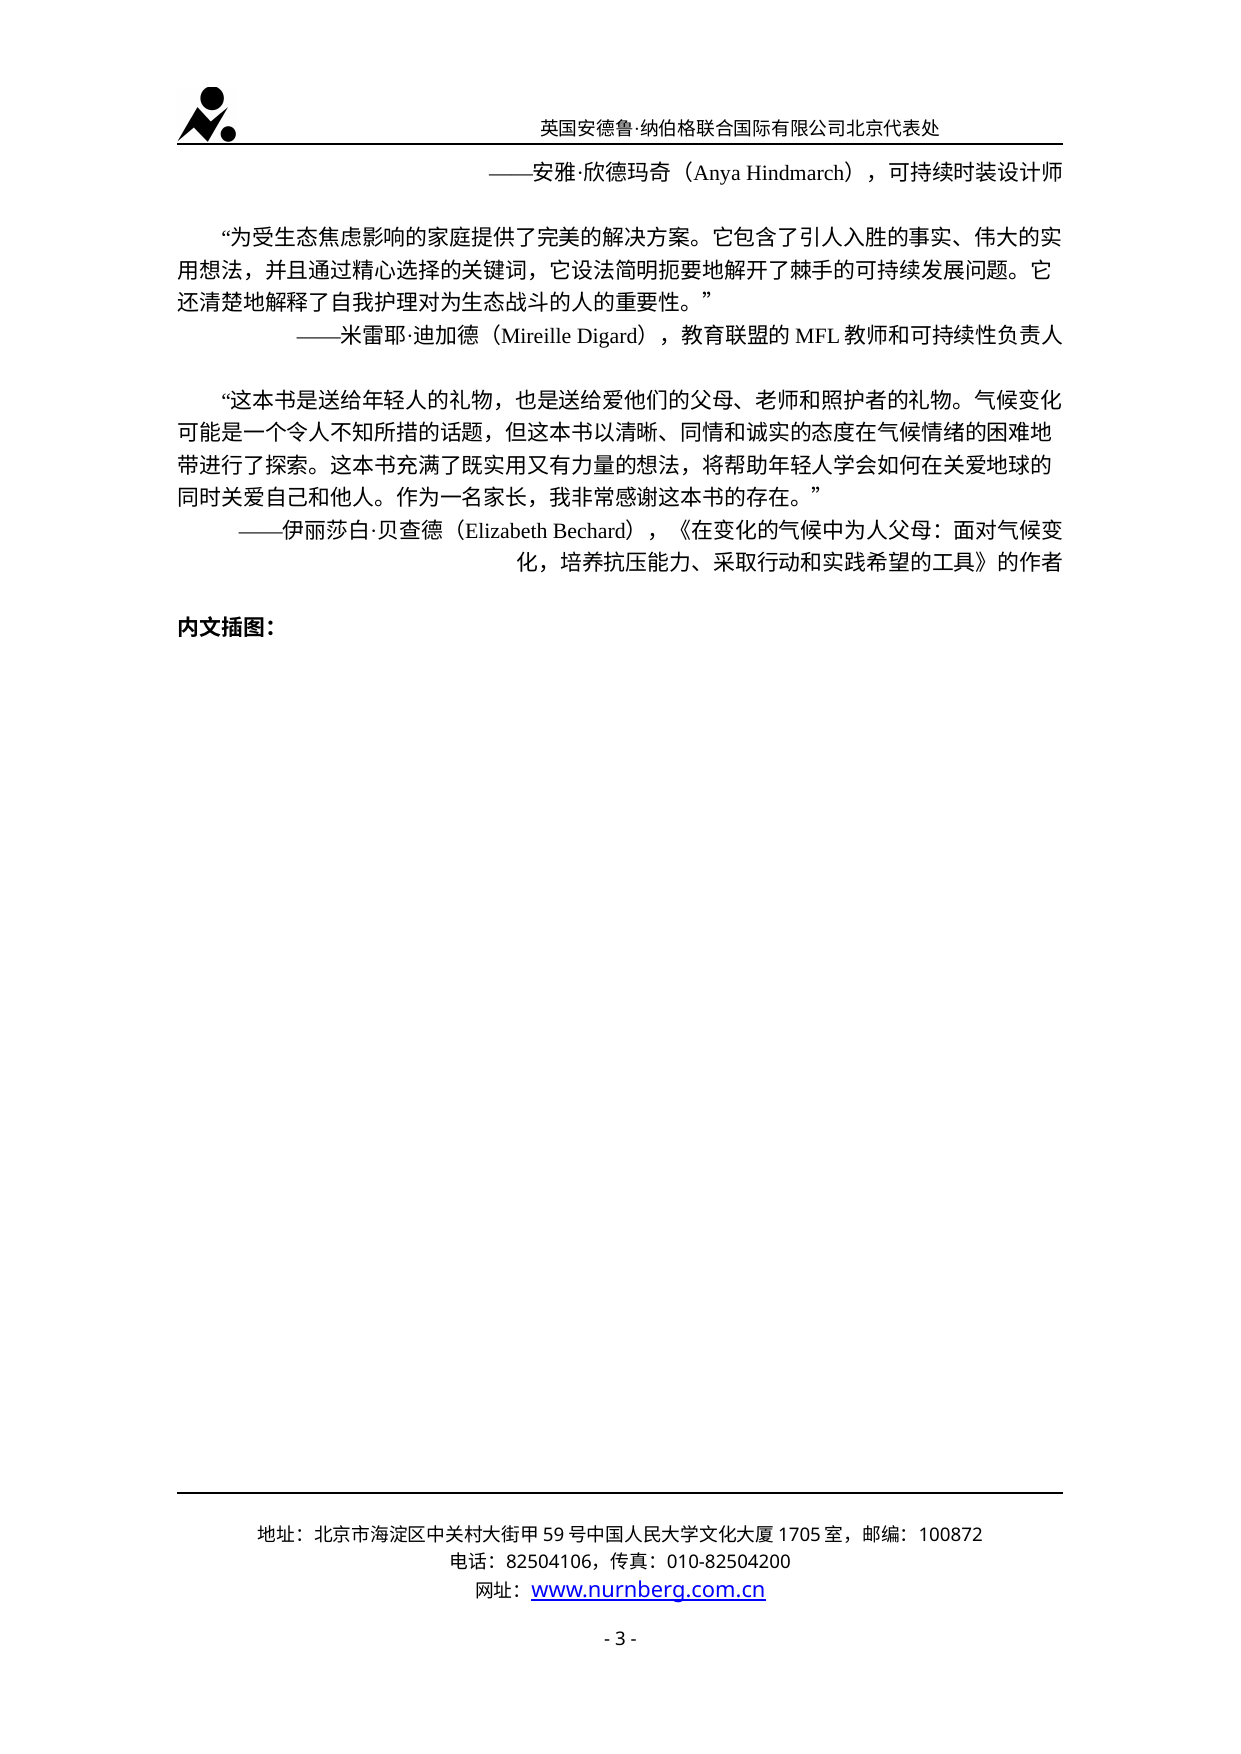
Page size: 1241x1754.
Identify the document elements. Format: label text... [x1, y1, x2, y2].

text “为受生态焦虑影响的家庭提供了完美的解决方案。它包含了引人入胜的事实、伟大的实用想法，并且通过精心选择的关键词，它设法简明扼要地解开了棘手的可持续发展问题。它还清楚地解释了自我护理对为生态战斗的人的重要性。” [177, 220, 1063, 317]
text ——伊丽莎白·贝查德（Elizabeth Bechard），《在变化的气候中为人父母：面对气候变化，培养抗压能力、采取行动和实践希望的工具》的作者 [177, 512, 1063, 577]
text “这本书是送给年轻人的礼物，也是送给爱他们的父母、老师和照护者的礼物。气候变化可能是一个令人不知所措的话题，但这本书以清晰、同情和诚实的态度在气候情绪的困难地带进行了探索。这本书充满了既实用又有力量的想法，将帮助年轻人学会如何在关爱地球的同时关爱自己和他人。作为一名家长，我非常感谢这本书的存在。” [177, 382, 1063, 512]
text ——安雅·欣德玛奇（Anya Hindmarch），可持续时装设计师 [177, 155, 1063, 187]
picture [177, 87, 236, 142]
text 内文插图： [177, 610, 1019, 642]
text ——米雷耶·迪加德（Mireille Digard），教育联盟的MFL教师和可持续性负责人 [177, 317, 1063, 350]
